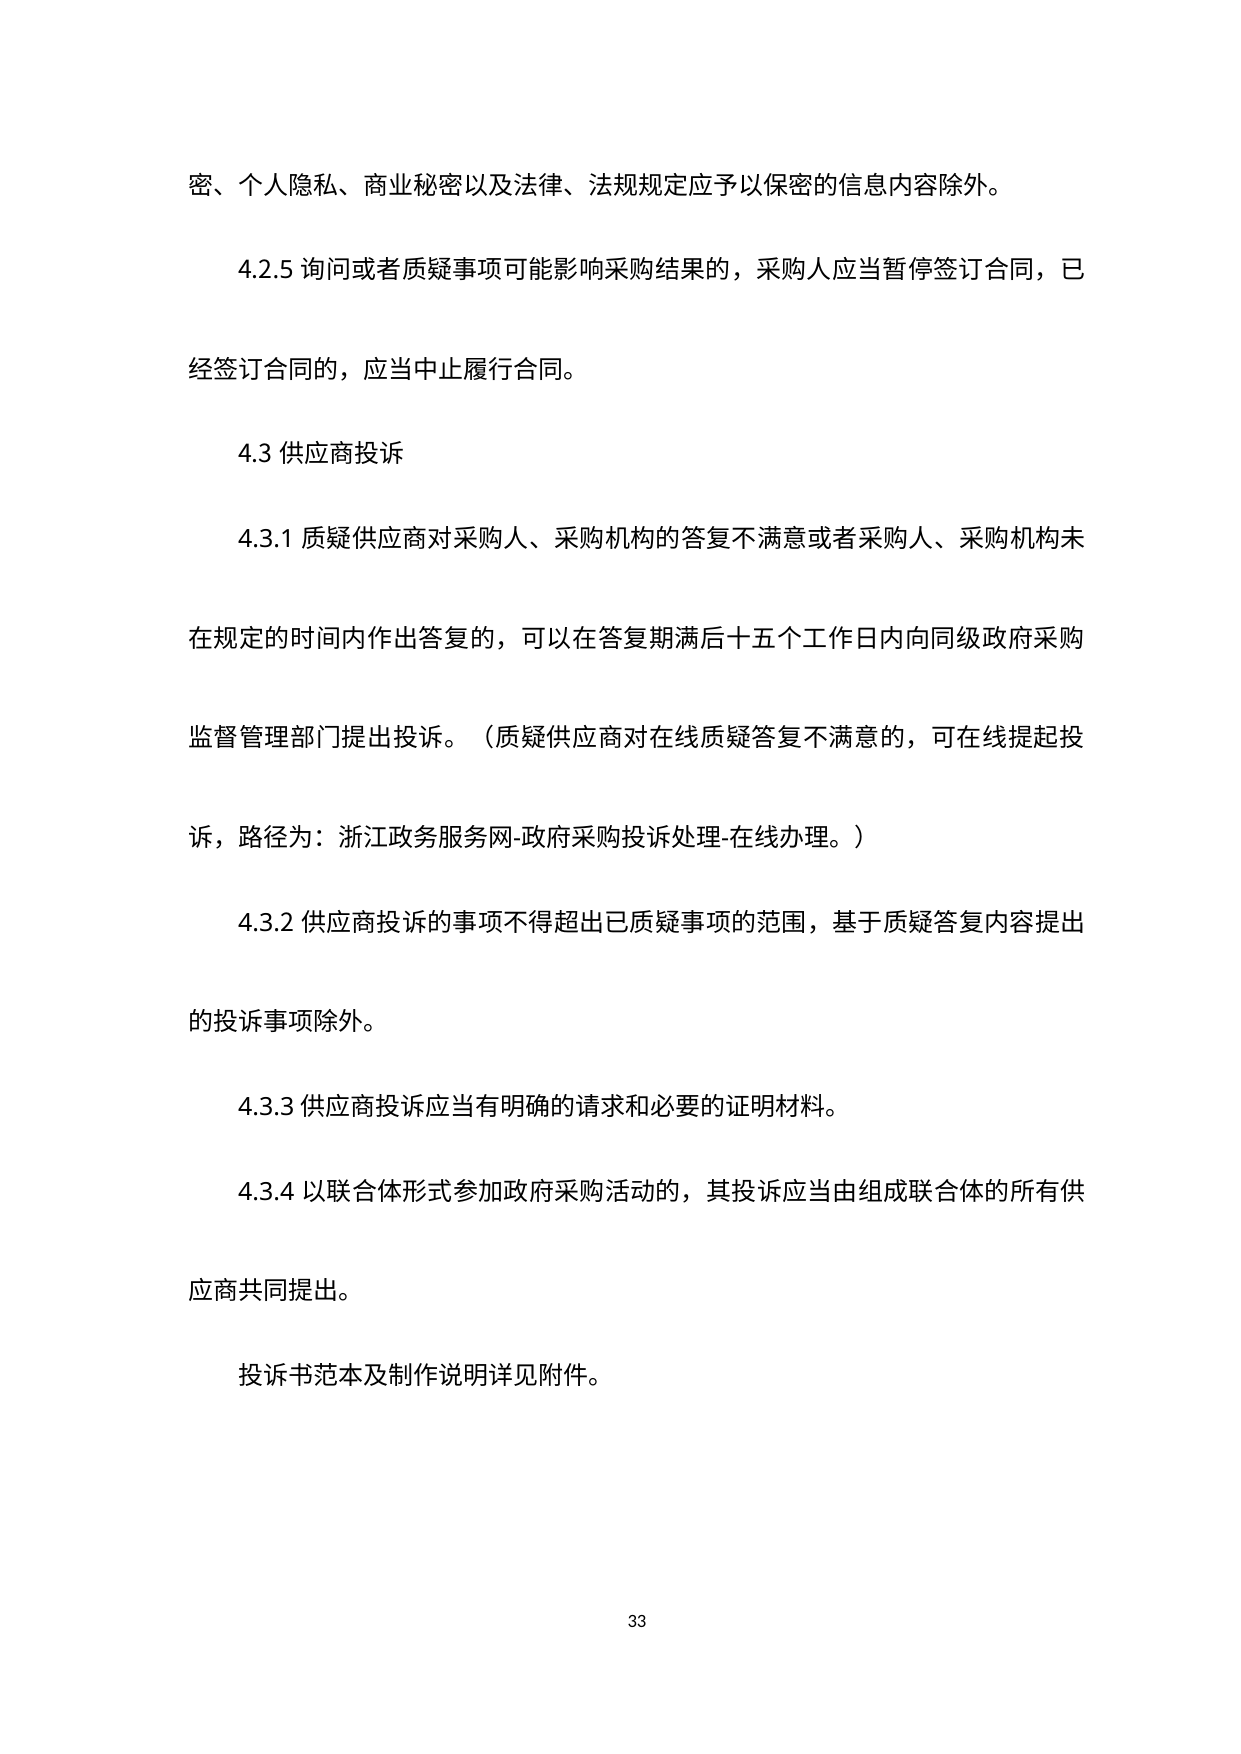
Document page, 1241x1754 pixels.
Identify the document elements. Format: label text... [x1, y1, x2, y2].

text 4.3.4 以联合体形式参加政府采购活动的，其投诉应当由组成联合体的所有供应商共同提出。 [188, 1156, 1086, 1322]
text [188, 150, 1086, 216]
text 4.2.5 询问或者质疑事项可能影响采购结果的，采购人应当暂停签订合同，已经签订合同的，应当中止履行合同。 [188, 234, 1086, 401]
text 投诉书范本及制作说明详见附件。 [188, 1340, 1086, 1407]
text 4.3 供应商投诉 [188, 419, 1086, 485]
text 4.3.2 供应商投诉的事项不得超出已质疑事项的范围，基于质疑答复内容提出的投诉事项除外。 [188, 887, 1086, 1053]
text 4.3.3 供应商投诉应当有明确的请求和必要的证明材料。 [188, 1071, 1086, 1138]
text 4.3.1 质疑供应商对采购人、采购机构的答复不满意或者采购人、采购机构未在规定的时间内作出答复的，可以在答复期满后十五个工作日内向同级政府采购监督管理部门提出投诉。（质疑供应商对在线质疑答复不满意的，可在线提起投诉，路径为：浙江政务服务网-政府采购投诉处理-在线办理。） [188, 503, 1086, 869]
